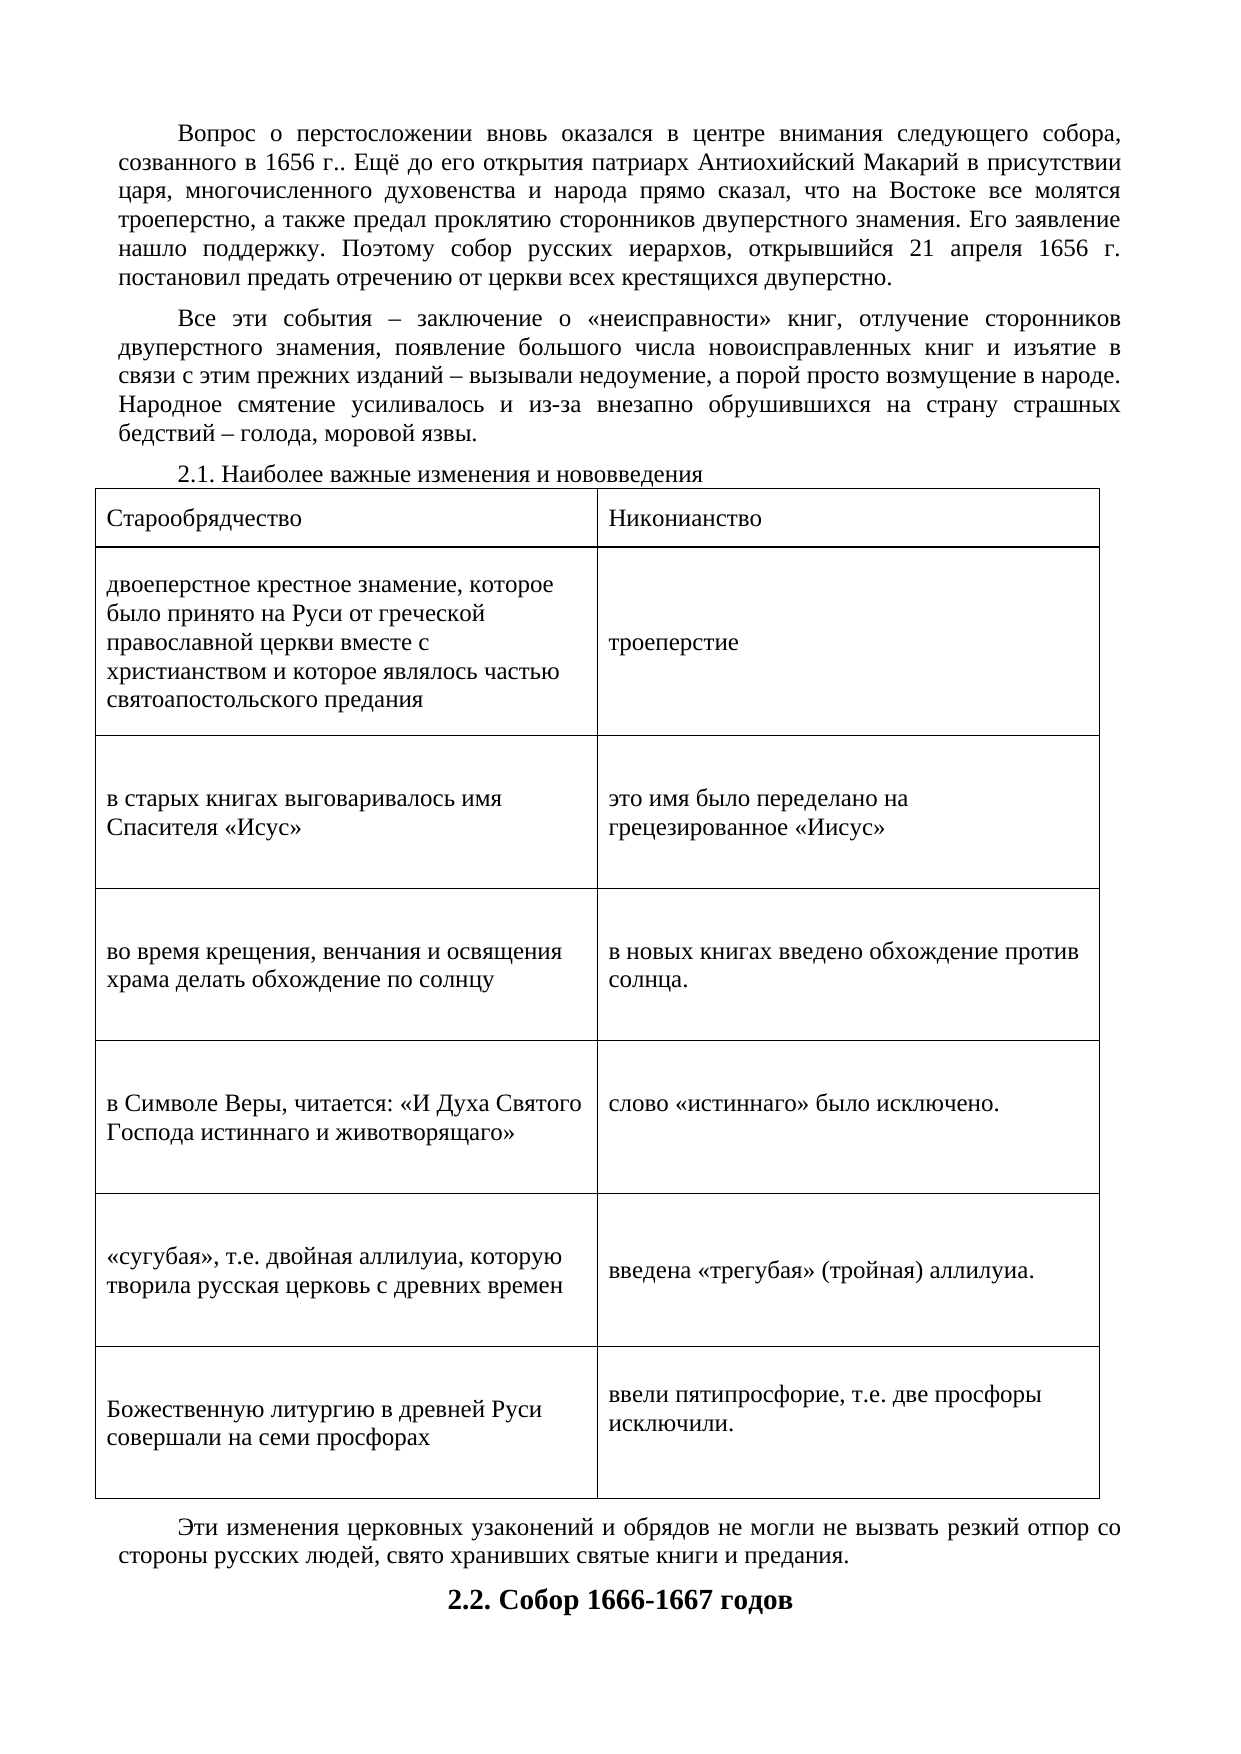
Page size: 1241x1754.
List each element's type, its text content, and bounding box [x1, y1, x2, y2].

table_header Никонианство [598, 489, 1099, 546]
text Эти изменения церковных узаконений и обрядов не могли не вызвать резкий отпор со стороны русских людей, свято хранивших святые книги и предания. [118, 1512, 1122, 1569]
text 2.1. Наиболее важные изменения и нововведения [118, 459, 1122, 488]
table_cell троеперстие [598, 548, 1099, 735]
table_cell в старых книгах выговаривалось имя Спасителя «Исус» [96, 736, 597, 888]
table_cell это имя было переделано на грецезированное «Иисус» [598, 736, 1099, 888]
table_cell ввели пятипросфорие, т.е. две просфоры исключили. [598, 1347, 1099, 1498]
text 2.2. Собор 1666-1667 годов [118, 1582, 1122, 1615]
table_cell в новых книгах введено обхождение против солнца. [598, 889, 1099, 1040]
text Вопрос о перстосложении вновь оказался в центре внимания следующего собора, созванного в 1656 г.. Ещё до его открытия патриарх Антиохийский Макарий в присутствии царя, многочисленного духовенства и народа прямо сказал, что на Востоке все молятся троеперстно, а также предал проклятию сторонников двуперстного знамения. Его заявление нашло поддержку. Поэтому собор русских иерархов, открывшийся 21 апреля 1656 г. постановил предать отречению от церкви всех крестящихся двуперстно. [118, 118, 1122, 291]
table_cell в Символе Веры, читается: «И Духа Святого Господа истиннаго и животворящаго» [96, 1041, 597, 1193]
table_header Старообрядчество [96, 489, 597, 546]
table_cell «сугубая», т.е. двойная аллилуиа, которую творила русская церковь с древних времен [96, 1194, 597, 1346]
text Все эти события – заключение о «неисправности» книг, отлучение сторонников двуперстного знамения, появление большого числа новоисправленных книг и изъятие в связи с этим прежних изданий – вызывали недоумение, а порой просто возмущение в народе. Народное смятение усиливалось и из-за внезапно обрушившихся на страну страшных бедствий – голода, моровой язвы. [118, 303, 1122, 447]
table_cell во время крещения, венчания и освящения храма делать обхождение по солнцу [96, 889, 597, 1040]
table_cell введена «трегубая» (тройная) аллилуиа. [598, 1194, 1099, 1346]
table_cell слово «истиннаго» было исключено. [598, 1041, 1099, 1193]
table_cell двоеперстное крестное знамение, которое было принято на Руси от греческой православной церкви вместе с христианством и которое являлось частью святоапостольского предания [96, 548, 597, 735]
table_cell Божественную литургию в древней Руси совершали на семи просфорах [96, 1347, 597, 1498]
